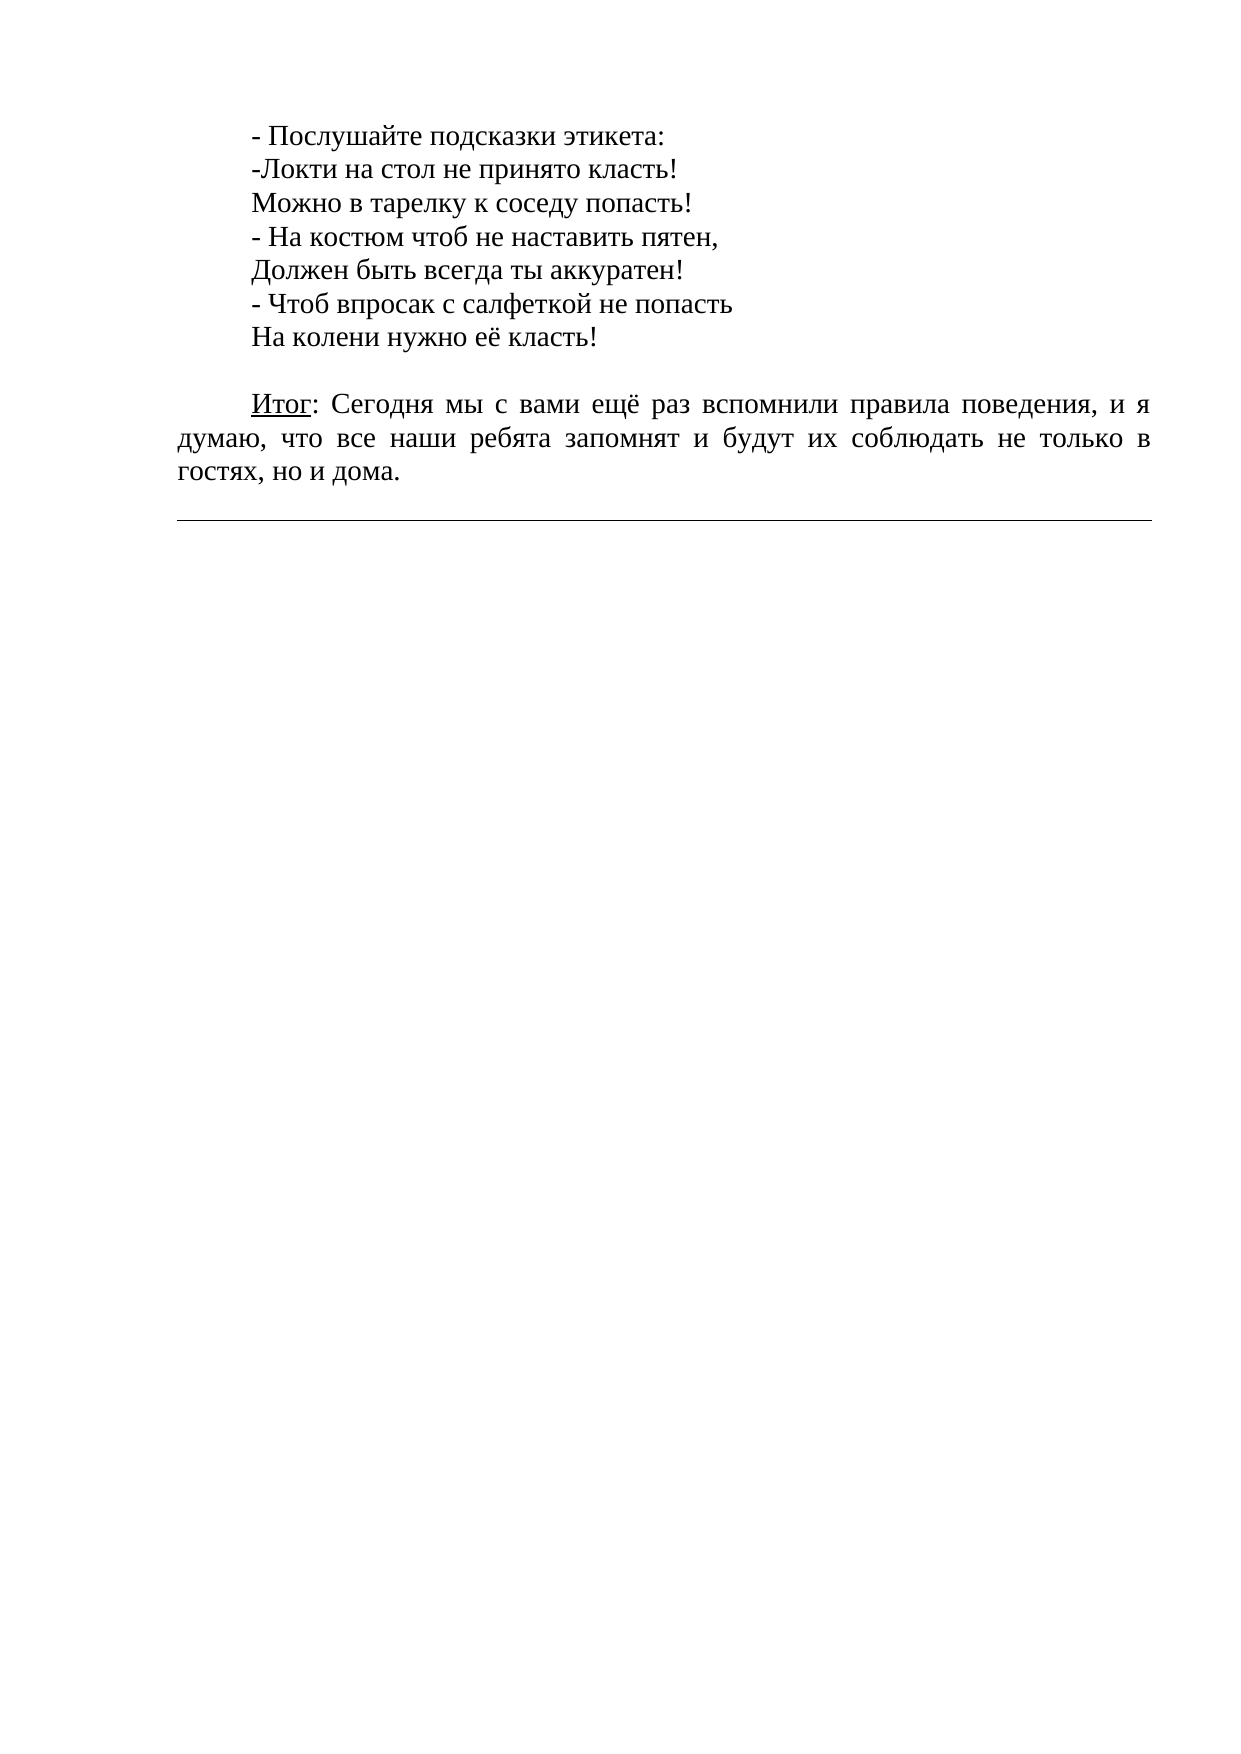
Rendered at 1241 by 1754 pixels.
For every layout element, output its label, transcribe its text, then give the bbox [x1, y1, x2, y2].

text - Чтоб впросак с салфеткой не попасть [177, 286, 1152, 319]
text - Послушайте подсказки этикета: [177, 118, 1152, 152]
text -Локти на стол не принято класть! [177, 152, 1152, 185]
text На колени нужно её класть! [177, 319, 1152, 353]
text - На костюм чтоб не наставить пятен, [177, 219, 1152, 252]
text Итог: Сегодня мы с вами ещё раз вспомнили правила поведения, и я думаю, что все наши ребята запомнят и будут их соблюдать не только в гостях, но и дома. [177, 386, 1152, 487]
text Должен быть всегда ты аккуратен! [177, 252, 1152, 286]
text Можно в тарелку к соседу попасть! [177, 185, 1152, 219]
